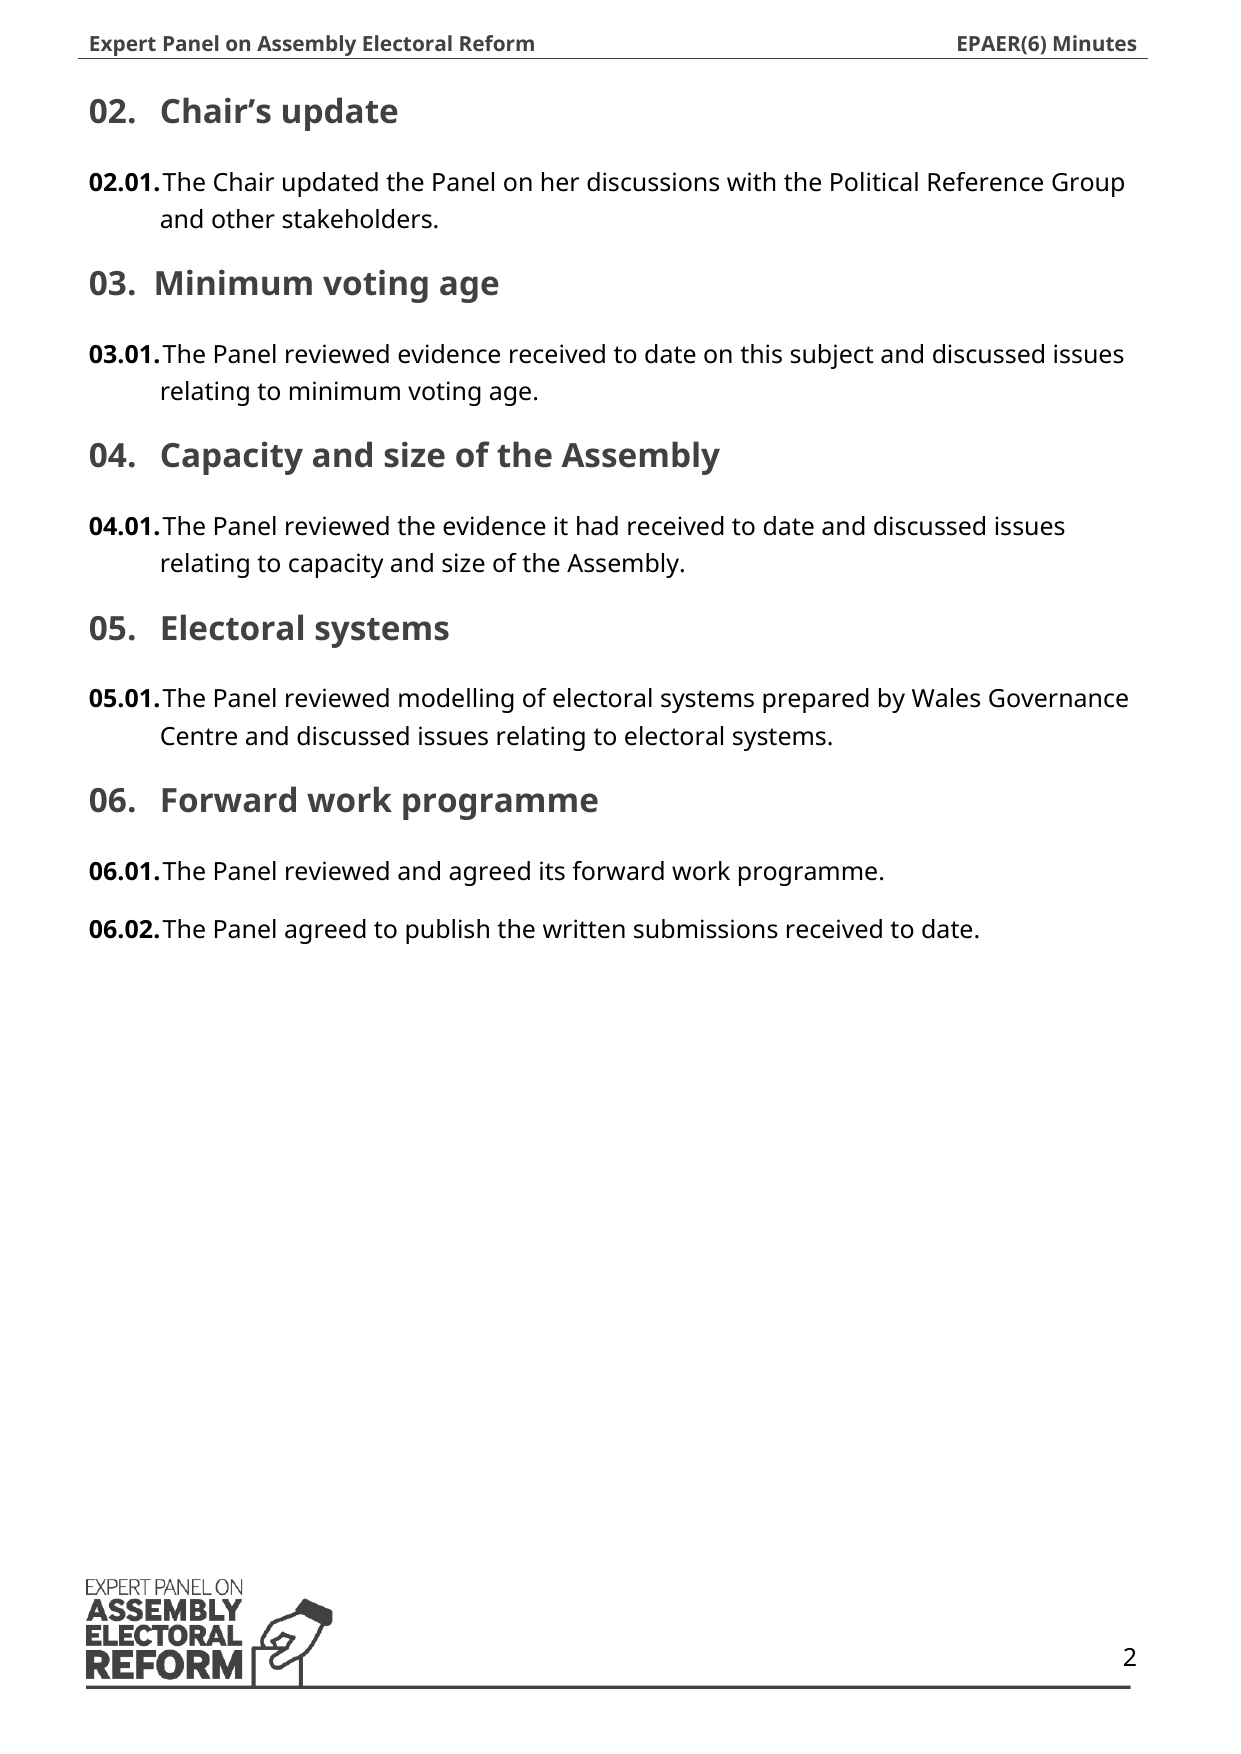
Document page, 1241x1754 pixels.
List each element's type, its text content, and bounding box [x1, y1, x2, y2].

text The Panel reviewed modelling of electoral systems prepared by Wales Governance Centre and discussed issues relating to electoral systems. [89, 681, 1137, 752]
text The Panel reviewed and agreed its forward work programme. [89, 853, 1137, 887]
text The Panel reviewed evidence received to date on this subject and discussed issues relating to minimum voting age. [89, 336, 1137, 408]
subtitle Electoral systems [89, 604, 1137, 650]
subtitle Minimum voting age [89, 260, 1137, 305]
subtitle Chair’s update [89, 87, 1137, 133]
subtitle Forward work programme [89, 777, 1137, 822]
subtitle Capacity and size of the Assembly [89, 432, 1137, 477]
text The Chair updated the Panel on her discussions with the Political Reference Group and other stakeholders. [89, 164, 1137, 236]
text The Panel agreed to publish the written submissions received to date. [89, 912, 1137, 946]
text The Panel reviewed the evidence it had received to date and discussed issues relating to capacity and size of the Assembly. [89, 509, 1137, 580]
picture [31, 1548, 1185, 1720]
